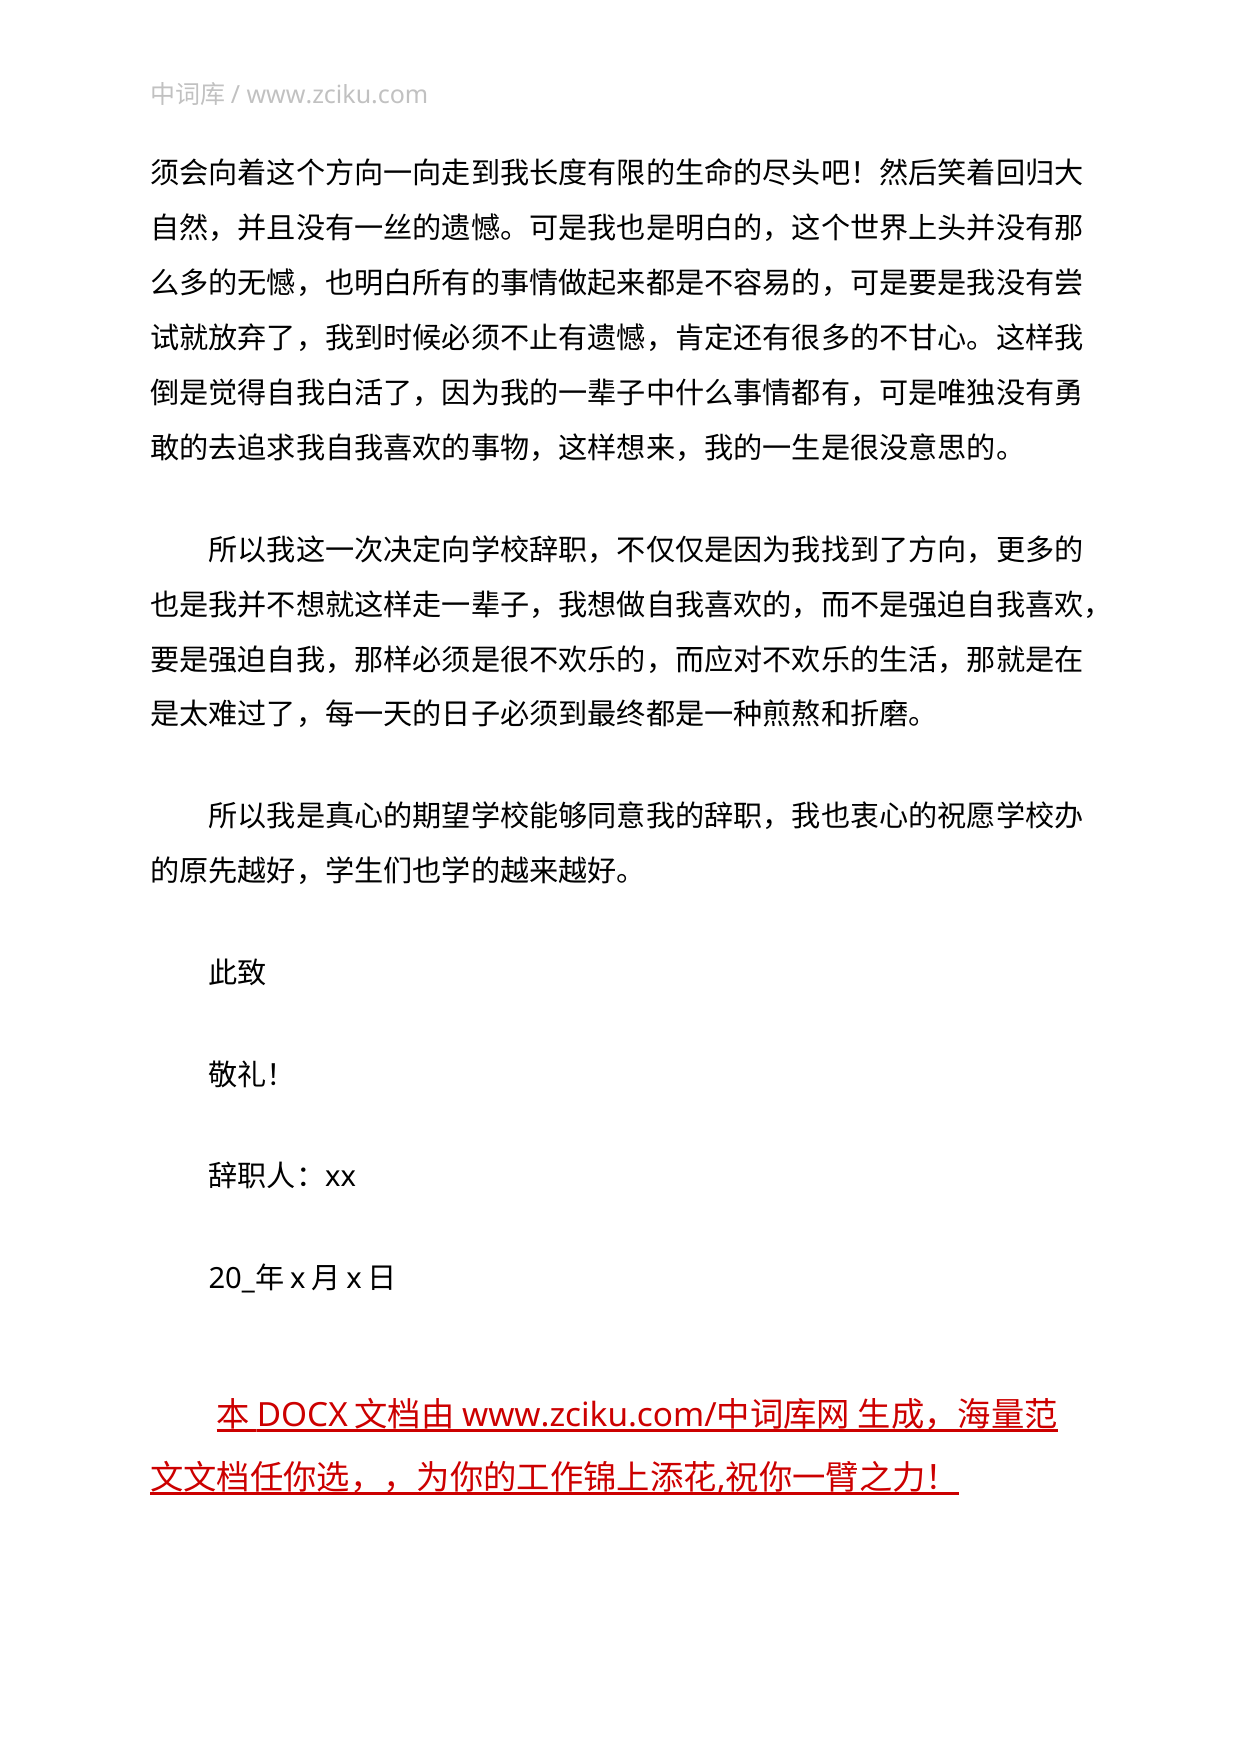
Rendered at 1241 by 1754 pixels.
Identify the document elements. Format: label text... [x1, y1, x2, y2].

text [150, 150, 1090, 467]
text 敬礼！ [150, 1051, 1090, 1093]
text 此致 [150, 949, 1090, 992]
text 20_年x月x日 [150, 1255, 1090, 1297]
text 所以我这一次决定向学校辞职，不仅仅是因为我找到了方向，更多的也是我并不想就这样走一辈子，我想做自我喜欢的，而不是强迫自我喜欢，要是强迫自我，那样必须是很不欢乐的，而应对不欢乐的生活，那就是在是太难过了，每一天的日子必须到最终都是一种煎熬和折磨。 [150, 526, 1090, 733]
text 所以我是真心的期望学校能够同意我的辞职，我也衷心的祝愿学校办的原先越好，学生们也学的越来越好。 [150, 793, 1090, 890]
text 本DOCX文档由 www.zciku.com/中词库网 生成，海量范文文档任你选，，为你的工作锦上添花,祝你一臂之力！ [150, 1388, 1090, 1499]
text 辞职人：xx [150, 1153, 1090, 1195]
